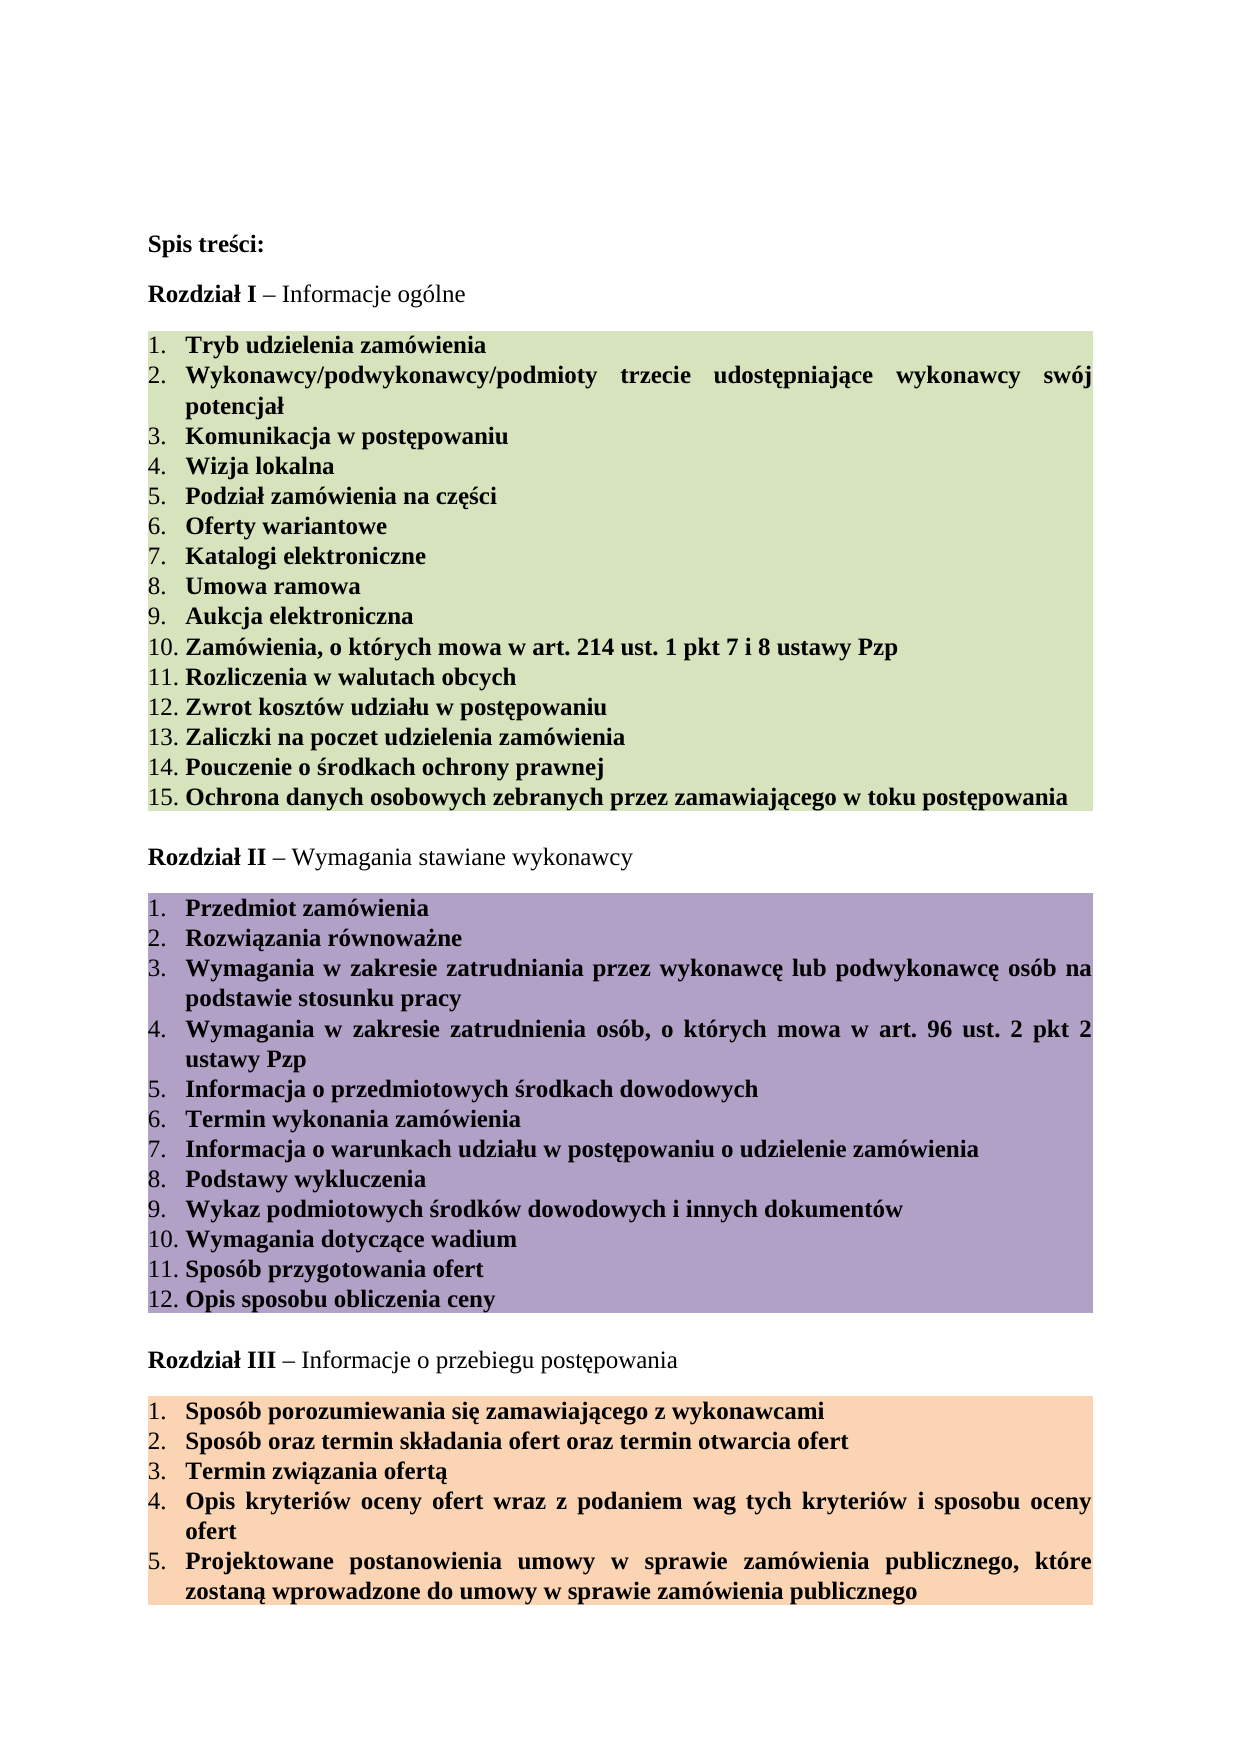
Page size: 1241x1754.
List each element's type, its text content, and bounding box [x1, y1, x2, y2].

list Informacja o przedmiotowych środkach dowodowych [148, 1074, 1093, 1103]
list Sposób oraz termin składania ofert oraz termin otwarcia ofert [148, 1426, 1093, 1454]
list Komunikacja w postępowaniu [148, 421, 1093, 449]
list Oferty wariantowe [148, 511, 1093, 540]
list Opis sposobu obliczenia ceny [148, 1284, 1093, 1313]
list Wykaz podmiotowych środków dowodowych i innych dokumentów [148, 1194, 1093, 1223]
list Wymagania w zakresie zatrudnienia osób, o których mowa w art. 96 ust. 2 pkt 2 ustawy Pzp [148, 1014, 1093, 1072]
text Rozdział III – Informacje o przebiegu postępowania [148, 1315, 1093, 1373]
list Wymagania w zakresie zatrudniania przez wykonawcę lub podwykonawcę osób na podstawie stosunku pracy [148, 953, 1093, 1012]
list Sposób przygotowania ofert [148, 1254, 1093, 1283]
list Przedmiot zamówienia [148, 893, 1093, 922]
list Tryb udzielenia zamówienia [148, 331, 1093, 359]
list Umowa ramowa [148, 571, 1093, 600]
list Rozliczenia w walutach obcych [148, 662, 1093, 690]
list Zwrot kosztów udziału w postępowaniu [148, 692, 1093, 721]
list Katalogi elektroniczne [148, 541, 1093, 570]
text Spis treści: [148, 229, 1093, 257]
list Ochrona danych osobowych zebranych przez zamawiającego w toku postępowania [148, 782, 1093, 811]
list Wizja lokalna [148, 451, 1093, 480]
list Opis kryteriów oceny ofert wraz z podaniem wag tych kryteriów i sposobu oceny ofert [148, 1486, 1093, 1545]
list Termin wykonania zamówienia [148, 1104, 1093, 1133]
list Zaliczki na poczet udzielenia zamówienia [148, 722, 1093, 751]
list Pouczenie o środkach ochrony prawnej [148, 752, 1093, 781]
list Zamówienia, o których mowa w art. 214 ust. 1 pkt 7 i 8 ustawy Pzp [148, 632, 1093, 660]
list Sposób porozumiewania się zamawiającego z wykonawcami [148, 1396, 1093, 1424]
list Projektowane postanowienia umowy w sprawie zamówienia publicznego, które zostaną wprowadzone do umowy w sprawie zamówienia publicznego [148, 1546, 1093, 1605]
list Wykonawcy/podwykonawcy/podmioty trzecie udostępniające wykonawcy swój potencjał [148, 361, 1093, 419]
list Podział zamówienia na części [148, 481, 1093, 510]
list Aukcja elektroniczna [148, 601, 1093, 630]
list Wymagania dotyczące wadium [148, 1224, 1093, 1253]
list Termin związania ofertą [148, 1456, 1093, 1485]
text Rozdział II – Wymagania stawiane wykonawcy [148, 812, 1093, 871]
text Rozdział I – Informacje ogólne [148, 279, 1093, 308]
list Informacja o warunkach udziału w postępowaniu o udzielenie zamówienia [148, 1134, 1093, 1163]
list Podstawy wykluczenia [148, 1164, 1093, 1193]
list Rozwiązania równoważne [148, 923, 1093, 952]
